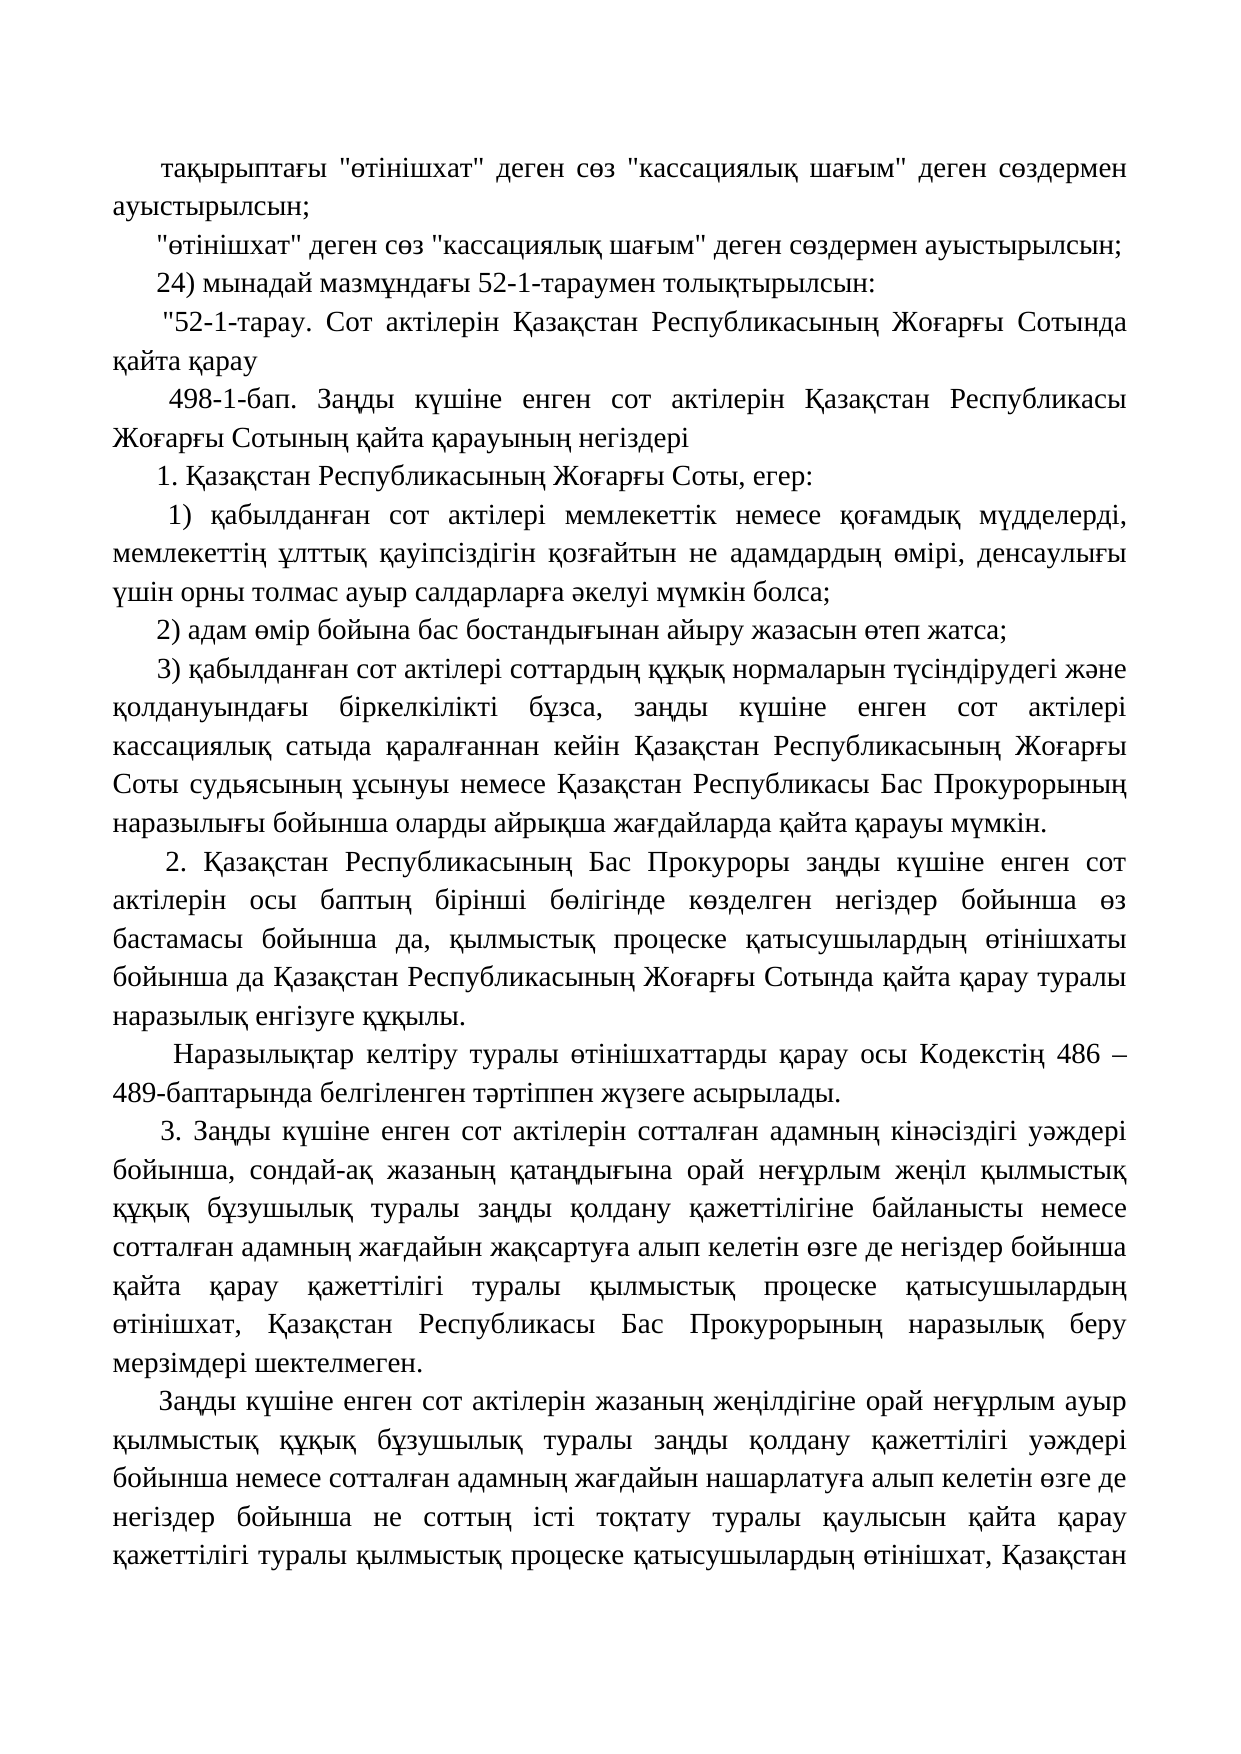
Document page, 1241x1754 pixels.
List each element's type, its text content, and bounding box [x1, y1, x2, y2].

text 1. Қазақстан Республикасының Жоғарғы Соты, егер: [112, 458, 1128, 492]
text 1) қабылданған сот актілері мемлекеттік немесе қоғамдық мүдделерді, мемлекеттің ұлттық қауіпсіздігін қозғайтын не адамдардың өмірі, денсаулығы үшін орны толмас ауыр салдарларға әкелуі мүмкін болса; [112, 497, 1128, 607]
text 498-1-бап. Заңды күшіне енген сот актілерін Қазақстан Республикасы Жоғарғы Сотының қайта қарауының негіздері [112, 381, 1128, 453]
text 3) қабылданған сот актілері соттардың құқық нормаларын түсіндірудегі және қолдануындағы біркелкілікті бұзса, заңды күшіне енген сот актілері кассациялық сатыда қаралғаннан кейін Қазақстан Республикасының Жоғарғы Соты судьясының ұсынуы немесе Қазақстан Республикасы Бас Прокурорының наразылығы бойынша оларды айрықша жағдайларда қайта қарауы мүмкін. [112, 651, 1128, 839]
text 2. Қазақстан Республикасының Бас Прокуроры заңды күшіне енген сот актілерін осы баптың бірінші бөлігінде көзделген негіздер бойынша өз бастамасы бойынша да, қылмыстық процеске қатысушылардың өтінішхаты бойынша да Қазақстан Республикасының Жоғарғы Сотында қайта қарау туралы наразылық енгізуге құқылы. [112, 844, 1128, 1031]
text Наразылықтар келтіру туралы өтінішхаттарды қарау осы Кодекстің 486 – 489-баптарында белгіленген тәртіппен жүзеге асырылады. [112, 1036, 1128, 1108]
text 3. Заңды күшіне енген сот актілерін сотталған адамның кінәсіздігі уәждері бойынша, сондай-ақ жазаның қатаңдығына орай неғұрлым жеңіл қылмыстық құқық бұзушылық туралы заңды қолдану қажеттілігіне байланысты немесе сотталған адамның жағдайын жақсартуға алып келетін өзге де негіздер бойынша қайта қарау қажеттілігі туралы қылмыстық процеске қатысушылардың өтінішхат, Қазақстан Республикасы Бас Прокурорының наразылық беру мерзімдері шектелмеген. [112, 1113, 1128, 1378]
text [112, 1383, 1128, 1571]
text "өтінішхат" деген сөз "кассациялық шағым" деген сөздермен ауыстырылсын; [112, 227, 1128, 261]
text тақырыптағы "өтінішхат" деген сөз "кассациялық шағым" деген сөздермен ауыстырылсын; [112, 150, 1128, 222]
text 24) мынадай мазмұндағы 52-1-тараумен толықтырылсын: [112, 266, 1128, 299]
text 2) адам өмір бойына бас бостандығынан айыру жазасын өтеп жатса; [112, 612, 1128, 646]
text "52-1-тарау. Сот актілерін Қазақстан Республикасының Жоғарғы Сотында қайта қарау [112, 304, 1128, 376]
